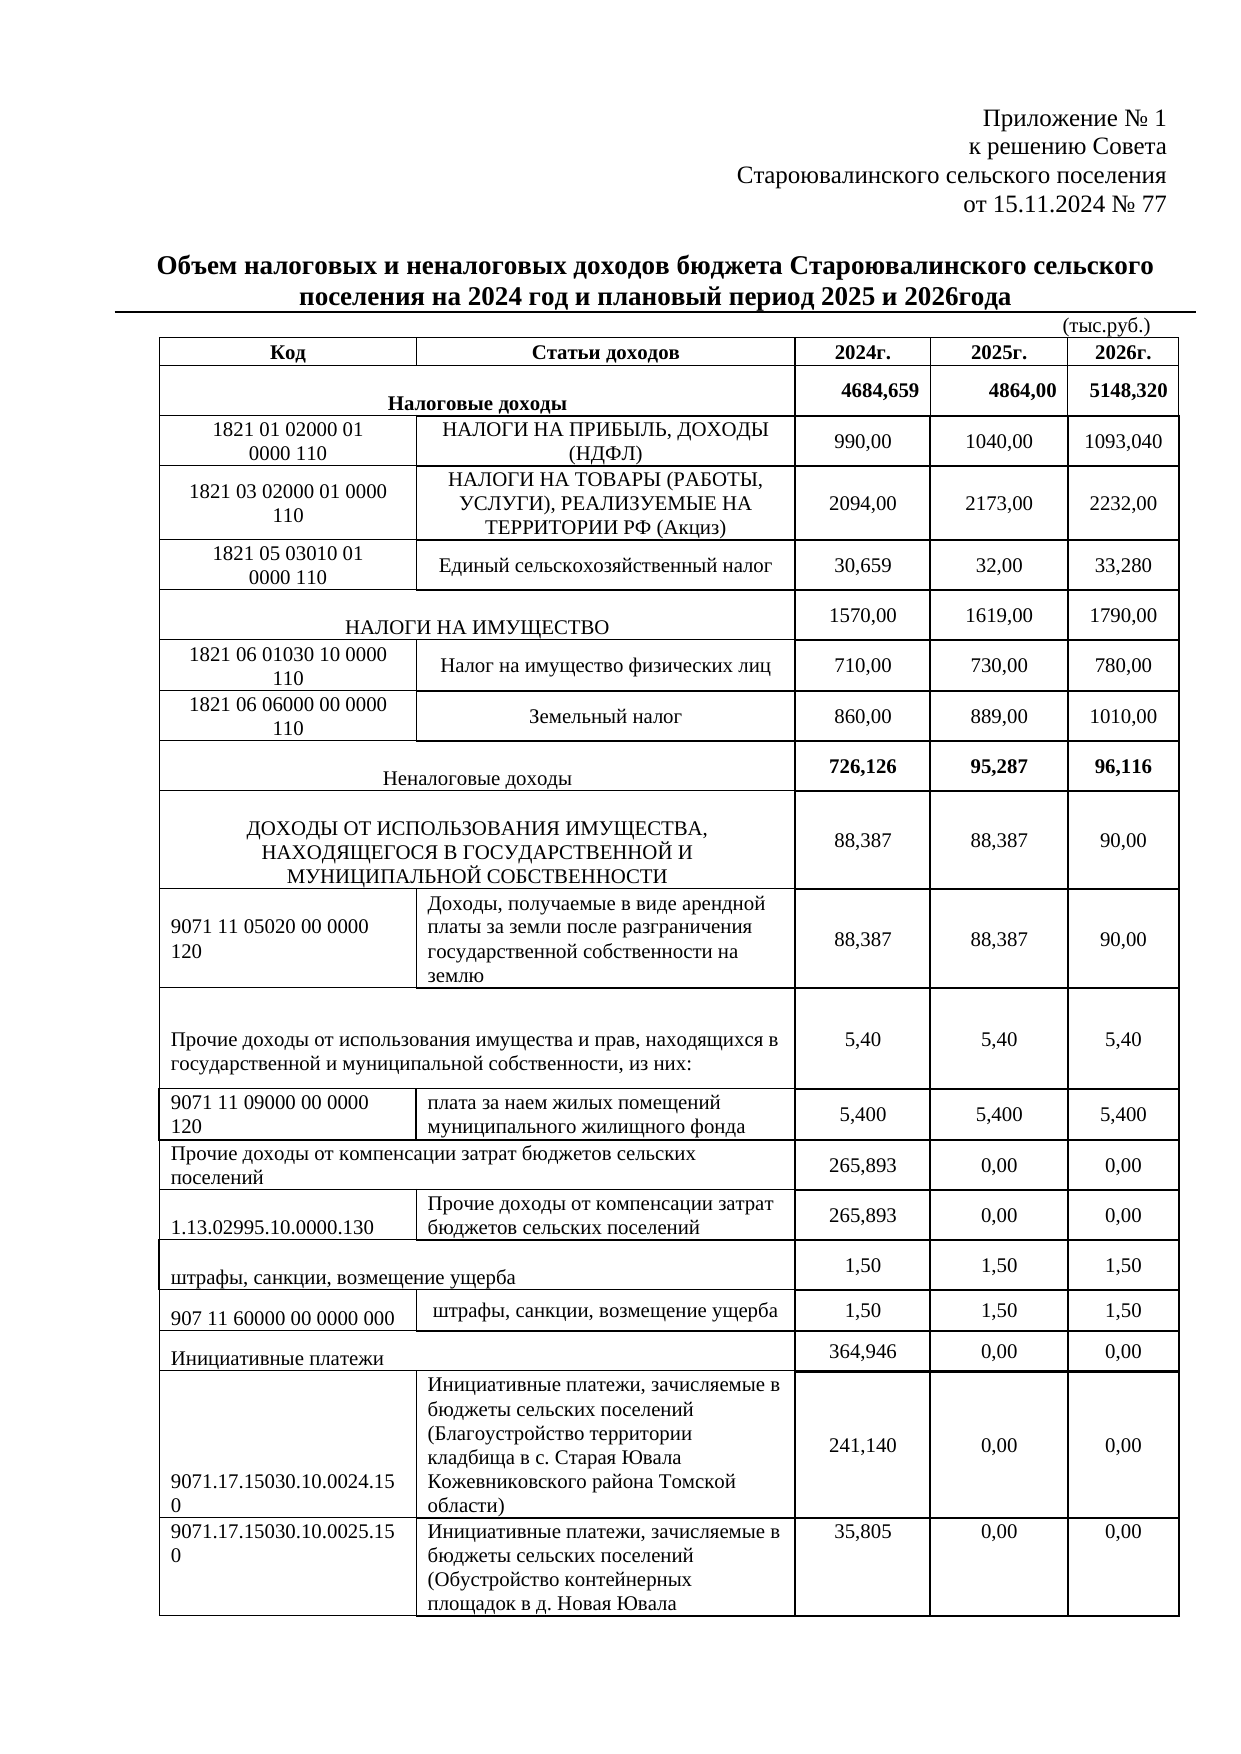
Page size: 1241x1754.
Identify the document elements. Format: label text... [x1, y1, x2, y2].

table_cell 5,40 [796, 989, 929, 1088]
table_cell 1790,00 [1069, 591, 1178, 639]
table_cell 241,140 [796, 1373, 929, 1517]
table_cell 907 11 60000 00 0000 000 [160, 1290, 416, 1330]
table_cell 780,00 [1069, 641, 1178, 689]
text (тыс.руб.) [177, 313, 1167, 337]
table_cell 1619,00 [931, 591, 1067, 639]
table_cell 9071.17.15030.10.0024.150 [160, 1371, 416, 1517]
table_cell 364,946 [796, 1332, 929, 1370]
table_cell 1,50 [796, 1241, 929, 1289]
table_cell 5,400 [796, 1090, 929, 1138]
table_cell 88,387 [931, 890, 1067, 987]
table_cell Прочие доходы от компенсации затрат бюджетов сельских поселений [417, 1190, 794, 1239]
table_cell 0,00 [931, 1191, 1067, 1239]
table_header Код [160, 338, 416, 365]
table_cell 0,00 [931, 1373, 1067, 1517]
table_cell 1821 06 06000 00 0000 110 [160, 691, 416, 740]
table_cell 1821 03 02000 01 0000 110 [160, 466, 416, 539]
table_cell 90,00 [1069, 890, 1178, 987]
table_cell 1,50 [1069, 1241, 1178, 1289]
table_cell штрафы, санкции, возмещение ущерба [160, 1240, 794, 1289]
table_cell 889,00 [931, 692, 1067, 740]
table_cell 9071 11 09000 00 0000 120 [160, 1089, 415, 1138]
table_cell 90,00 [1069, 792, 1178, 888]
table_cell Прочие доходы от использования имущества и прав, находящихся в государственной и муниципальной собственности, из них: [160, 988, 794, 1088]
table_cell 0,00 [1069, 1519, 1178, 1615]
table_cell 5,400 [931, 1090, 1067, 1138]
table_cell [417, 1519, 794, 1615]
table_cell плата за наем жилых помещений муниципального жилищного фонда [417, 1089, 794, 1138]
table_cell Налоговые доходы [160, 366, 794, 414]
table_cell 0,00 [1069, 1191, 1178, 1239]
table_cell 1821 01 02000 01 0000 110 [160, 416, 416, 465]
table_cell 0,00 [931, 1141, 1067, 1189]
table_header 2025г. [931, 338, 1067, 365]
table_cell 0,00 [1069, 1141, 1178, 1189]
text Приложение № 1 [546, 103, 1167, 131]
table_cell 5148,320 [1068, 366, 1178, 414]
table_cell 1,50 [931, 1241, 1067, 1289]
table_cell 860,00 [796, 692, 929, 740]
text от 15.11.2024 № 77 [177, 189, 1167, 218]
table_cell 88,387 [796, 890, 929, 987]
table_cell 1,50 [796, 1291, 929, 1330]
table_header Объем налоговых и неналоговых доходов бюджета Староювалинского сельского поселения на 2024 год и плановый период 2025 и 2026года [115, 218, 1196, 311]
table_header 2024г. [796, 338, 930, 365]
table_cell 2232,00 [1069, 467, 1178, 539]
table_cell 88,387 [796, 792, 929, 888]
table_cell 990,00 [796, 417, 929, 465]
table_cell 5,400 [1069, 1090, 1178, 1138]
table_cell Инициативные платежи, зачисляемые в бюджеты сельских поселений (Благоустройство территории кладбища в с. Старая Ювала Кожевниковского района Томской области) [417, 1371, 794, 1517]
table_cell Неналоговые доходы [160, 741, 794, 790]
table_header 2026г. [1068, 338, 1178, 365]
table_cell 0,00 [931, 1519, 1067, 1615]
text к решению Совета [177, 131, 1167, 160]
table_cell 9071 11 05020 00 0000 120 [160, 889, 416, 987]
table_cell 35,805 [796, 1519, 929, 1615]
table_cell 96,116 [1069, 742, 1178, 790]
table_cell 5,40 [1069, 989, 1178, 1088]
table_cell 33,280 [1069, 541, 1178, 589]
table_cell 4684,659 [796, 366, 930, 414]
table_cell 2094,00 [796, 467, 929, 539]
table_cell 0,00 [931, 1332, 1067, 1370]
table_cell 5,40 [931, 989, 1067, 1088]
table_cell 95,287 [931, 742, 1067, 790]
table_cell Инициативные платежи [160, 1331, 794, 1370]
table_cell Налог на имущество физических лиц [417, 640, 794, 689]
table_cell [160, 1518, 416, 1615]
table_cell Земельный налог [417, 692, 794, 740]
table_cell 265,893 [796, 1191, 929, 1239]
table_cell 1.13.02995.10.0000.130 [160, 1190, 416, 1239]
table_cell 30,659 [796, 541, 929, 589]
table_cell Единый сельскохозяйственный налог [417, 541, 794, 589]
table_cell 726,126 [796, 742, 929, 790]
table_cell 1821 05 03010 01 0000 110 [160, 540, 416, 589]
table_cell 0,00 [1069, 1373, 1178, 1517]
table_cell 1821 06 01030 10 0000 110 [160, 640, 416, 689]
table_cell НАЛОГИ НА ИМУЩЕСТВО [160, 590, 794, 639]
table_cell 1,50 [1069, 1291, 1178, 1330]
table_cell штрафы, санкции, возмещение ущерба [417, 1290, 794, 1330]
table_cell Доходы, получаемые в виде арендной платы за земли после разграничения государственной собственности на землю [417, 889, 794, 987]
table_cell 88,387 [931, 792, 1067, 888]
table_cell 1093,040 [1069, 417, 1178, 465]
table_cell 710,00 [796, 641, 929, 689]
table_cell НАЛОГИ НА ТОВАРЫ (РАБОТЫ, УСЛУГИ), РЕАЛИЗУЕМЫЕ НА ТЕРРИТОРИИ РФ (Акциз) [417, 467, 794, 539]
table_cell 730,00 [931, 641, 1067, 689]
text Староювалинского сельского поселения [177, 160, 1167, 189]
table_cell 1,50 [931, 1291, 1067, 1330]
table_cell НАЛОГИ НА ПРИБЫЛЬ, ДОХОДЫ (НДФЛ) [417, 417, 794, 465]
table_cell 2173,00 [931, 467, 1067, 539]
table_cell Прочие доходы от компенсации затрат бюджетов сельских поселений [160, 1141, 794, 1189]
table_cell 1010,00 [1069, 692, 1178, 740]
table_cell 0,00 [1069, 1332, 1178, 1370]
table_cell 265,893 [796, 1141, 929, 1189]
table_cell 32,00 [931, 541, 1067, 589]
table_cell 1570,00 [796, 591, 929, 639]
table_header Статьи доходов [417, 338, 794, 365]
table_cell 1040,00 [931, 417, 1067, 465]
table_cell ДОХОДЫ ОТ ИСПОЛЬЗОВАНИЯ ИМУЩЕСТВА, НАХОДЯЩЕГОСЯ В ГОСУДАРСТВЕННОЙ И МУНИЦИПАЛЬНОЙ СОБСТВЕННОСТИ [160, 791, 794, 888]
table_cell 4864,00 [931, 366, 1067, 414]
